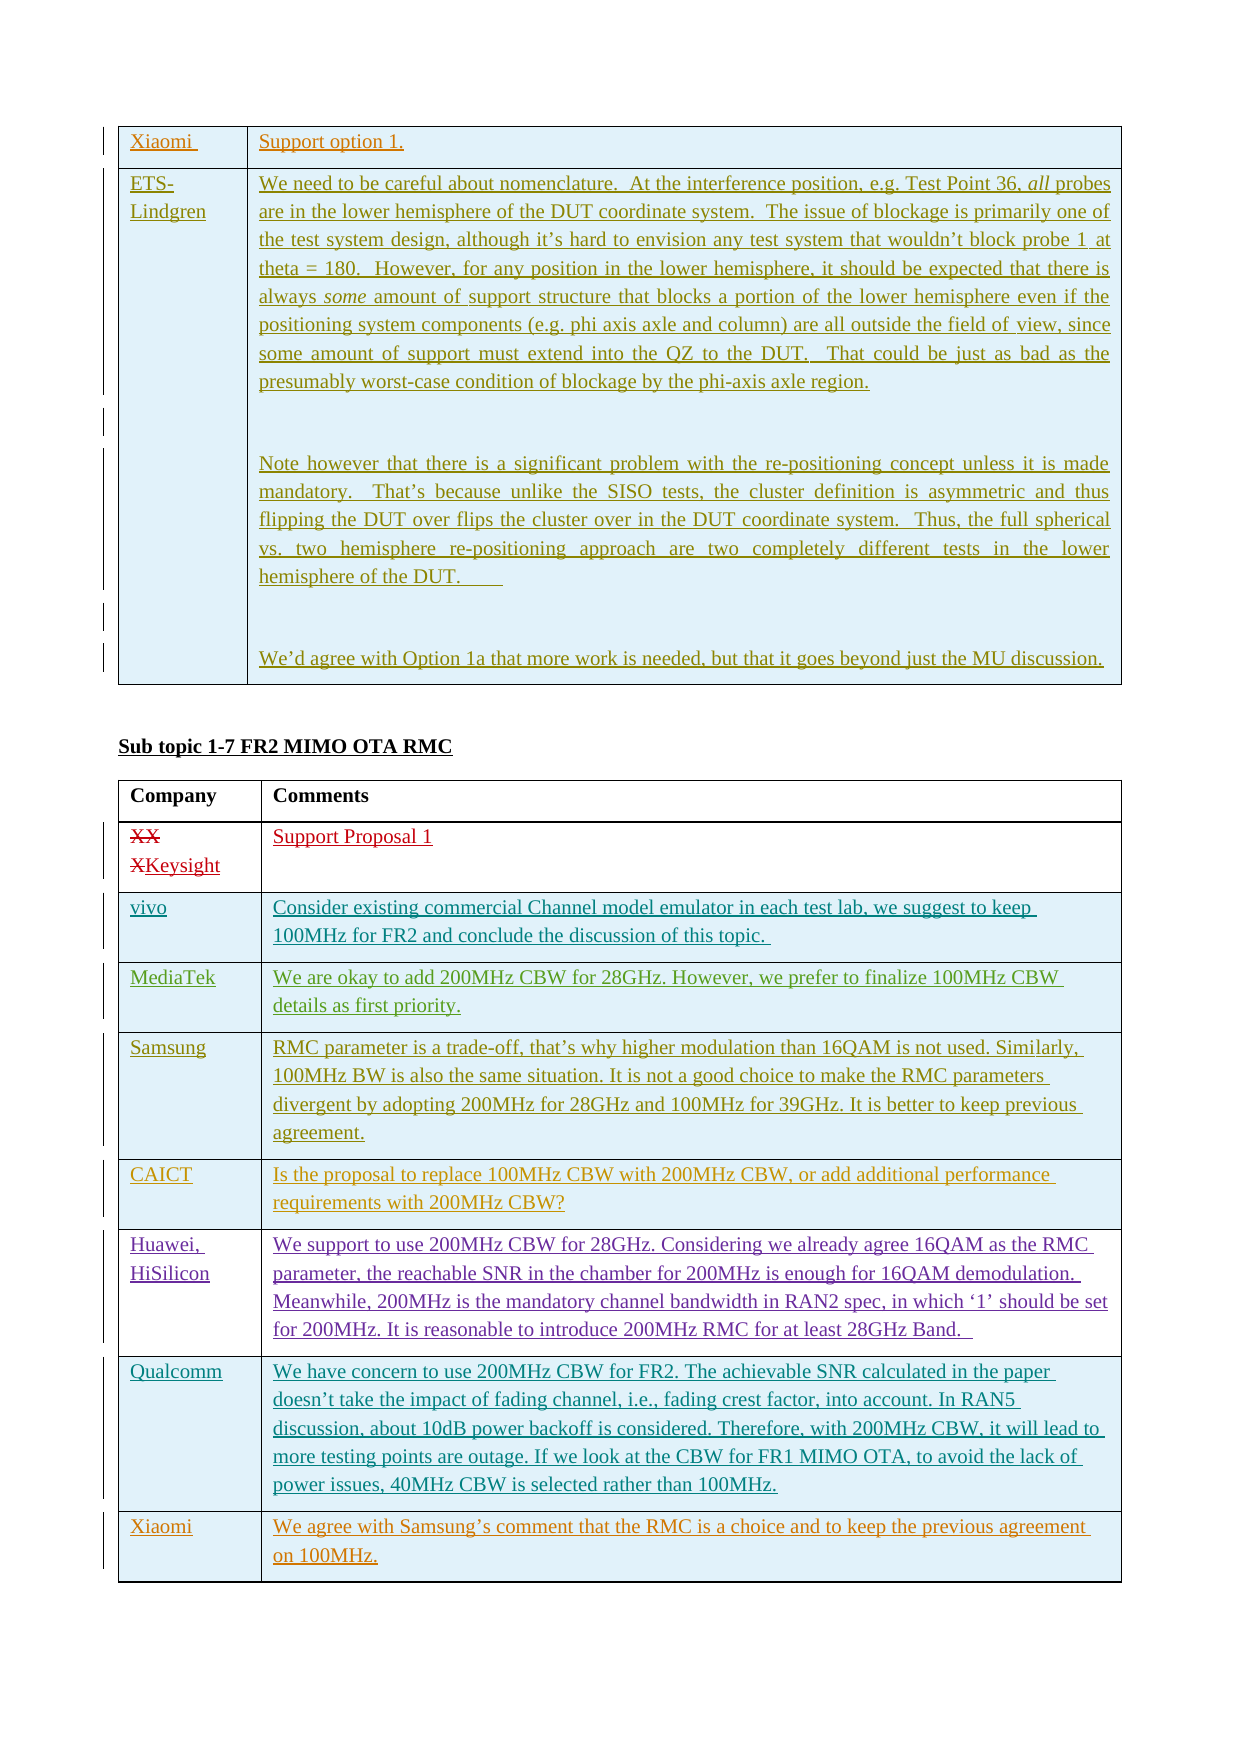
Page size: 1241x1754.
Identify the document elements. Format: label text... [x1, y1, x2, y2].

table_header Comments [262, 781, 1121, 821]
table_cell [119, 823, 261, 892]
table_header Company [119, 781, 261, 821]
text Sub topic 1-7 FR2 MIMO OTA RMC [118, 732, 1122, 761]
table_cell [119, 1230, 261, 1356]
table_cell [262, 823, 1121, 892]
table_cell [262, 1230, 1121, 1356]
